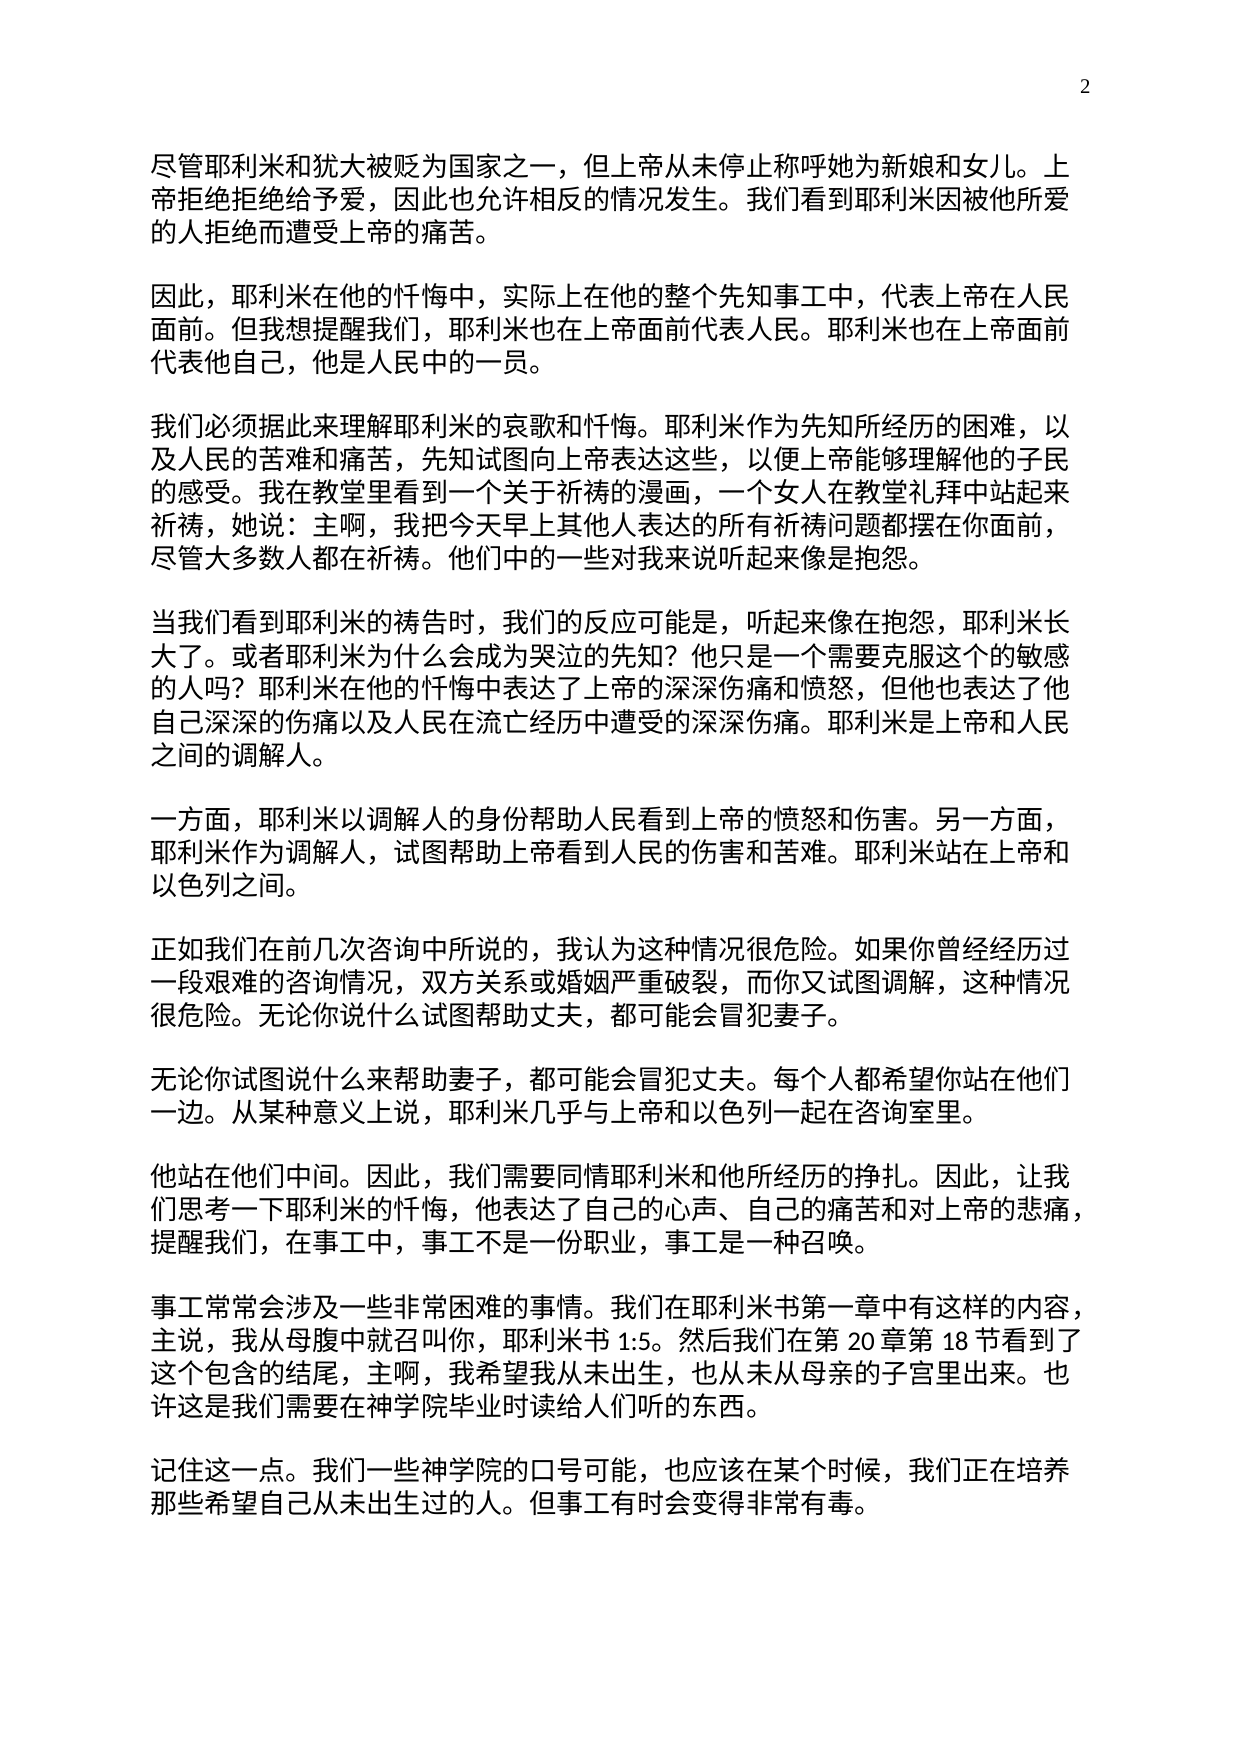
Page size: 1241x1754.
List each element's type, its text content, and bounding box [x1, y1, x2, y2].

text 尽管耶利米和犹大被贬为国家之一，但上帝从未停止称呼她为新娘和女儿。上帝拒绝拒绝给予爱，因此也允许相反的情况发生。我们看到耶利米因被他所爱的人拒绝而遭受上帝的痛苦。 [150, 150, 1090, 249]
text 一方面，耶利米以调解人的身份帮助人民看到上帝的愤怒和伤害。另一方面，耶利米作为调解人，试图帮助上帝看到人民的伤害和苦难。耶利米站在上帝和以色列之间。 [150, 803, 1090, 902]
text 当我们看到耶利米的祷告时，我们的反应可能是，听起来像在抱怨，耶利米长大了。或者耶利米为什么会成为哭泣的先知？他只是一个需要克服这个的敏感的人吗？耶利米在他的忏悔中表达了上帝的深深伤痛和愤怒，但他也表达了他自己深深的伤痛以及人民在流亡经历中遭受的深深伤痛。耶利米是上帝和人民之间的调解人。 [150, 607, 1090, 772]
text 我们必须据此来理解耶利米的哀歌和忏悔。耶利米作为先知所经历的困难，以及人民的苦难和痛苦，先知试图向上帝表达这些，以便上帝能够理解他的子民的感受。我在教堂里看到一个关于祈祷的漫画，一个女人在教堂礼拜中站起来祈祷，她说：主啊，我把今天早上其他人表达的所有祈祷问题都摆在你面前，尽管大多数人都在祈祷。他们中的一些对我来说听起来像是抱怨。 [150, 410, 1090, 576]
text 他站在他们中间。因此，我们需要同情耶利米和他所经历的挣扎。因此，让我们思考一下耶利米的忏悔，他表达了自己的心声、自己的痛苦和对上帝的悲痛，提醒我们，在事工中，事工不是一份职业，事工是一种召唤。 [150, 1161, 1090, 1259]
text 记住这一点。我们一些神学院的口号可能，也应该在某个时候，我们正在培养那些希望自己从未出生过的人。但事工有时会变得非常有毒。 [150, 1454, 1090, 1520]
text 无论你试图说什么来帮助妻子，都可能会冒犯丈夫。每个人都希望你站在他们一边。从某种意义上说，耶利米几乎与上帝和以色列一起在咨询室里。 [150, 1063, 1090, 1129]
text 因此，耶利米在他的忏悔中，实际上在他的整个先知事工中，代表上帝在人民面前。但我想提醒我们，耶利米也在上帝面前代表人民。耶利米也在上帝面前代表他自己，他是人民中的一员。 [150, 280, 1090, 379]
text 事工常常会涉及一些非常困难的事情。我们在耶利米书第一章中有这样的内容，主说，我从母腹中就召叫你，耶利米书 1:5。然后我们在第 20 章第 18 节看到了这个包含的结尾，主啊，我希望我从未出生，也从未从母亲的子宫里出来。也许这是我们需要在神学院毕业时读给人们听的东西。 [150, 1291, 1090, 1423]
text 正如我们在前几次咨询中所说的，我认为这种情况很危险。如果你曾经经历过一段艰难的咨询情况，双方关系或婚姻严重破裂，而你又试图调解，这种情况很危险。无论你说什么试图帮助丈夫，都可能会冒犯妻子。 [150, 933, 1090, 1032]
